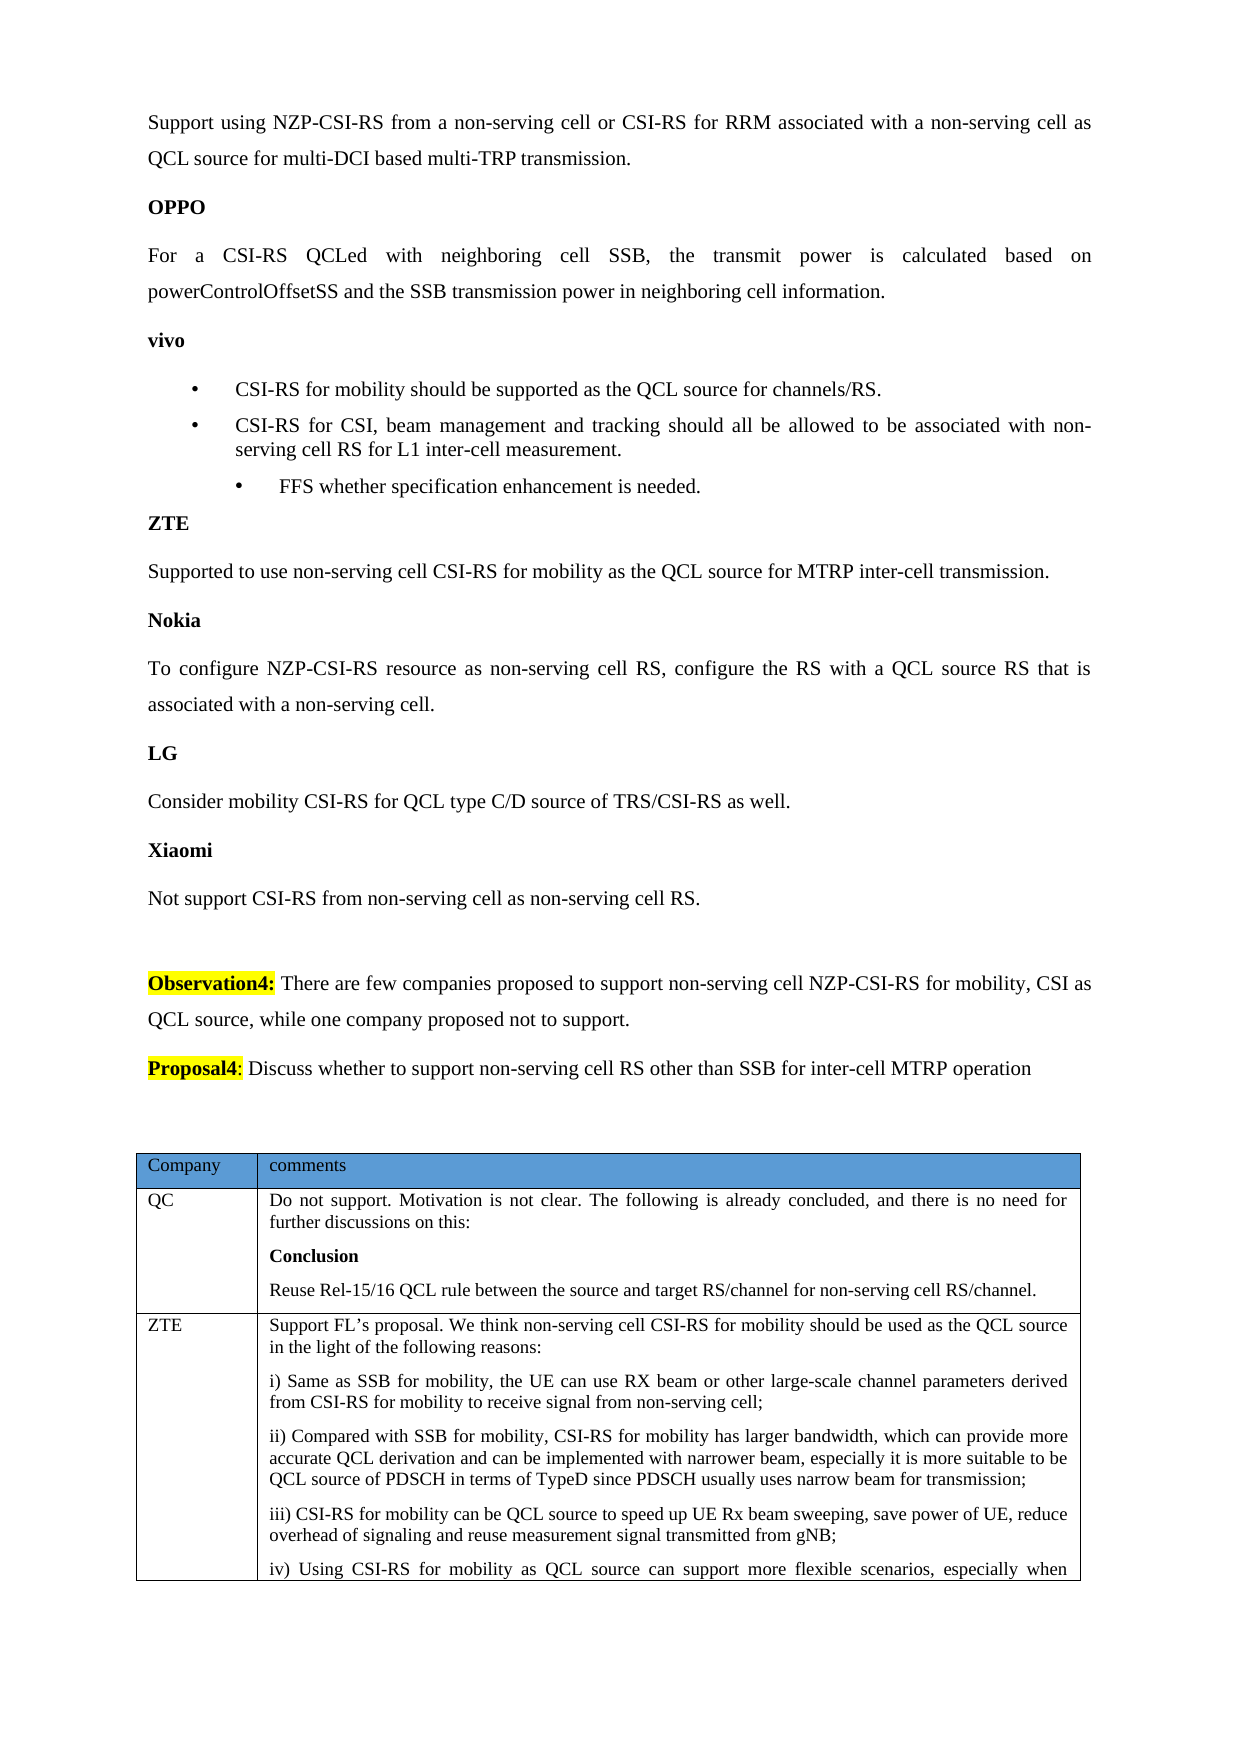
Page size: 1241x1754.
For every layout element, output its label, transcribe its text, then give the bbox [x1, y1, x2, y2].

table_header Company [137, 1154, 257, 1188]
text LG [148, 741, 1092, 765]
list CSI-RS for mobility should be supported as the QCL source for channels/RS. [191, 377, 1092, 401]
text Not support CSI-RS from non-serving cell as non-serving cell RS. [148, 886, 1092, 910]
text To configure NZP-CSI-RS resource as non-serving cell RS, configure the RS with a QCL source RS that is associated with a non-serving cell. [148, 656, 1092, 716]
text Proposal4: Discuss whether to support non-serving cell RS other than SSB for inter-cell MTRP operation [243, 1056, 1092, 1080]
text Supported to use non-serving cell CSI-RS for mobility as the QCL source for MTRP inter-cell transmission. [148, 559, 1092, 583]
text vivo [148, 328, 1092, 352]
table_header comments [258, 1154, 1080, 1188]
text Observation4: There are few companies proposed to support non-serving cell NZP-CSI-RS for mobility, CSI as QCL source, while one company proposed not to support. [148, 971, 1092, 1031]
text Consider mobility CSI-RS for QCL type C/D source of TRS/CSI-RS as well. [148, 789, 1092, 813]
text Nokia [148, 607, 1092, 632]
list FFS whether specification enhancement is needed. [235, 474, 1092, 498]
table_cell ZTE [137, 1314, 257, 1579]
text ZTE [148, 510, 1092, 534]
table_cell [258, 1314, 1080, 1579]
table_cell QC [137, 1189, 257, 1313]
text Support using NZP-CSI-RS from a non-serving cell or CSI-RS for RRM associated with a non-serving cell as QCL source for multi-DCI based multi-TRP transmission. [148, 110, 1092, 170]
table_cell Do not support. Motivation is not clear. The following is already concluded, and there is no need for further discussions on this: Conclusion Reuse Rel-15/16 QCL rule between the source and target RS/channel for non-serving cell RS/channel. [258, 1189, 1080, 1313]
text Xiaomi [148, 838, 1092, 862]
list CSI-RS for CSI, beam management and tracking should all be allowed to be associated with non-serving cell RS for L1 inter-cell measurement. [191, 413, 1092, 461]
text OPPO [148, 195, 1092, 219]
text For a CSI-RS QCLed with neighboring cell SSB, the transmit power is calculated based on powerControlOffsetSS and the SSB transmission power in neighboring cell information. [148, 243, 1092, 303]
